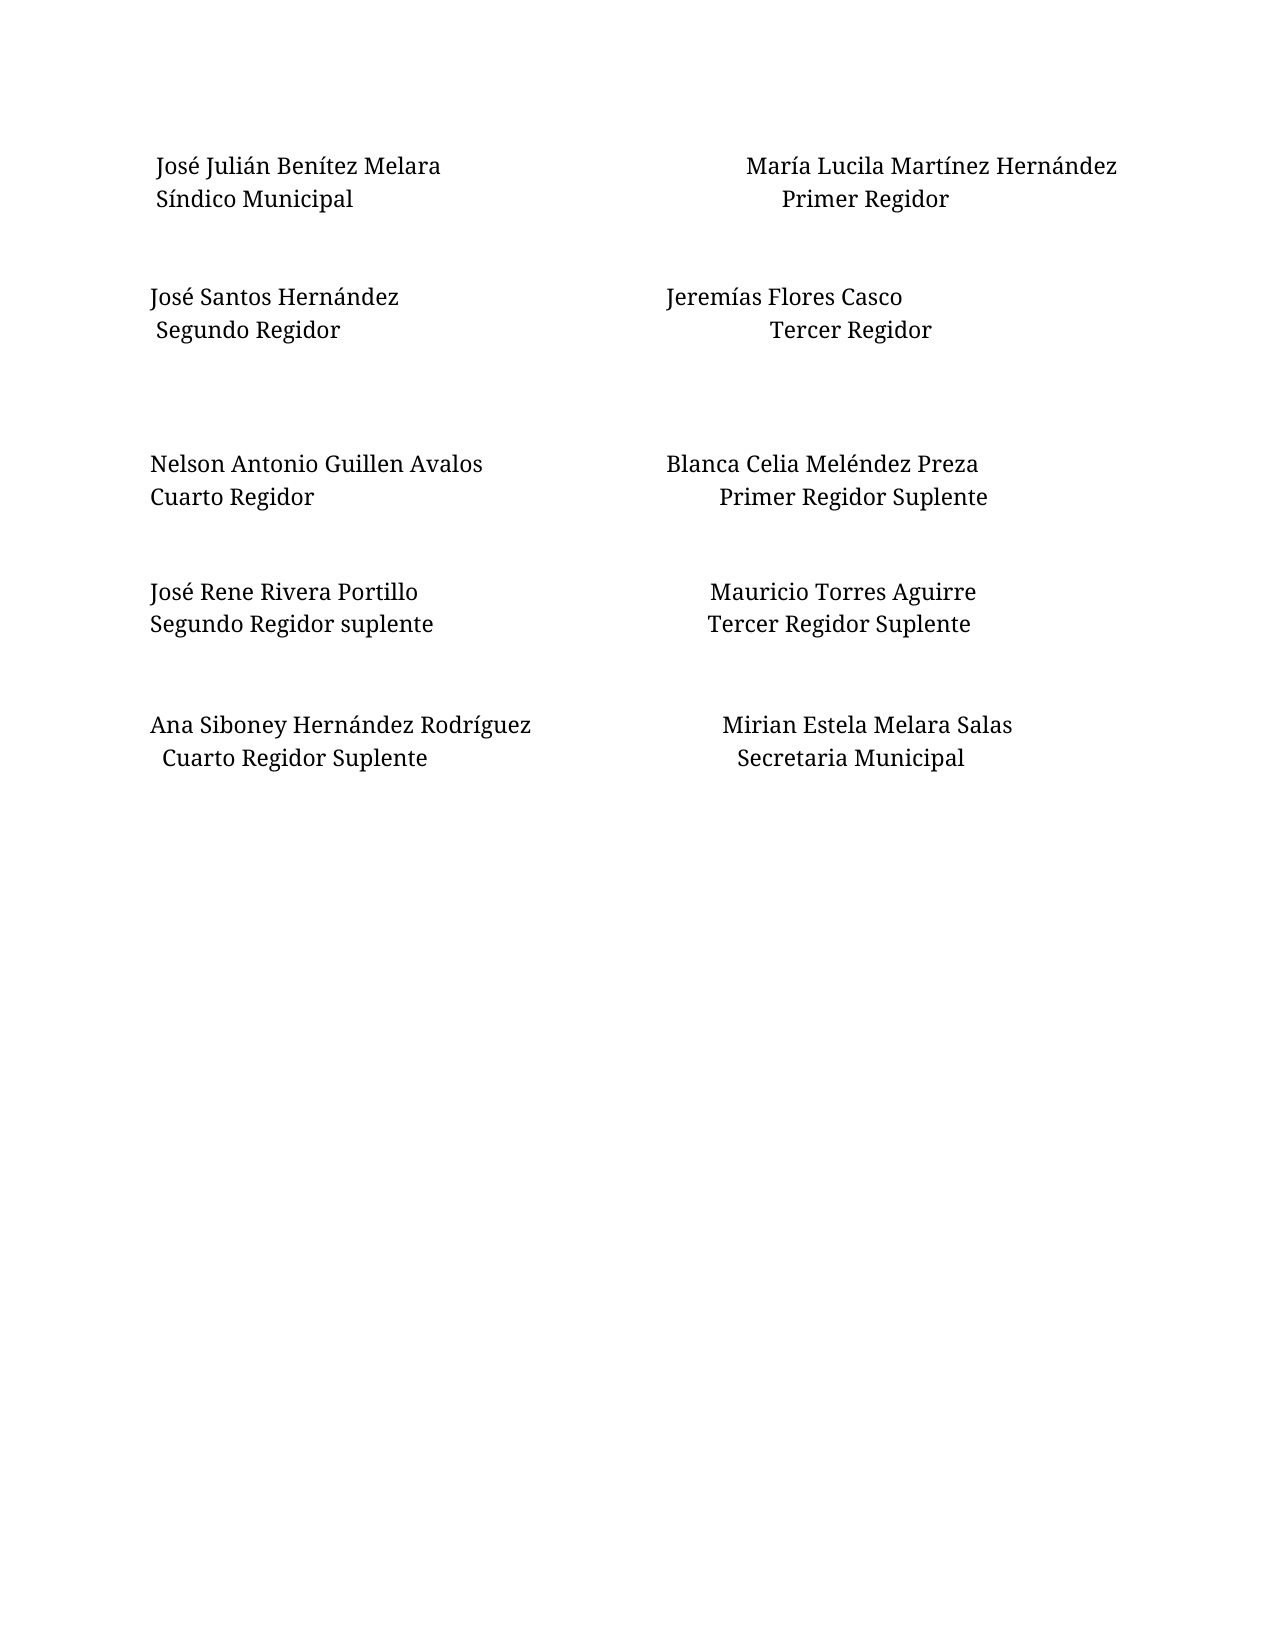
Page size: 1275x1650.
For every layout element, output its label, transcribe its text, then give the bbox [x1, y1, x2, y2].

text Segundo Regidor suplente Tercer Regidor Suplente [150, 608, 1125, 640]
text Segundo Regidor Tercer Regidor [150, 314, 1125, 345]
text Cuarto Regidor Suplente Secretaria Municipal [150, 742, 1125, 773]
text Síndico Municipal Primer Regidor [150, 183, 1125, 214]
text Nelson Antonio Guillen Avalos Blanca Celia Meléndez Preza [150, 448, 1125, 480]
text Cuarto Regidor Primer Regidor Suplente [150, 481, 1125, 512]
text José Rene Rivera Portillo Mauricio Torres Aguirre [150, 576, 1125, 607]
text José Julián Benítez Melara María Lucila Martínez Hernández [150, 150, 1125, 181]
text Ana Siboney Hernández Rodríguez Mirian Estela Melara Salas [150, 709, 1125, 741]
text José Santos Hernández Jeremías Flores Casco [150, 281, 1125, 312]
